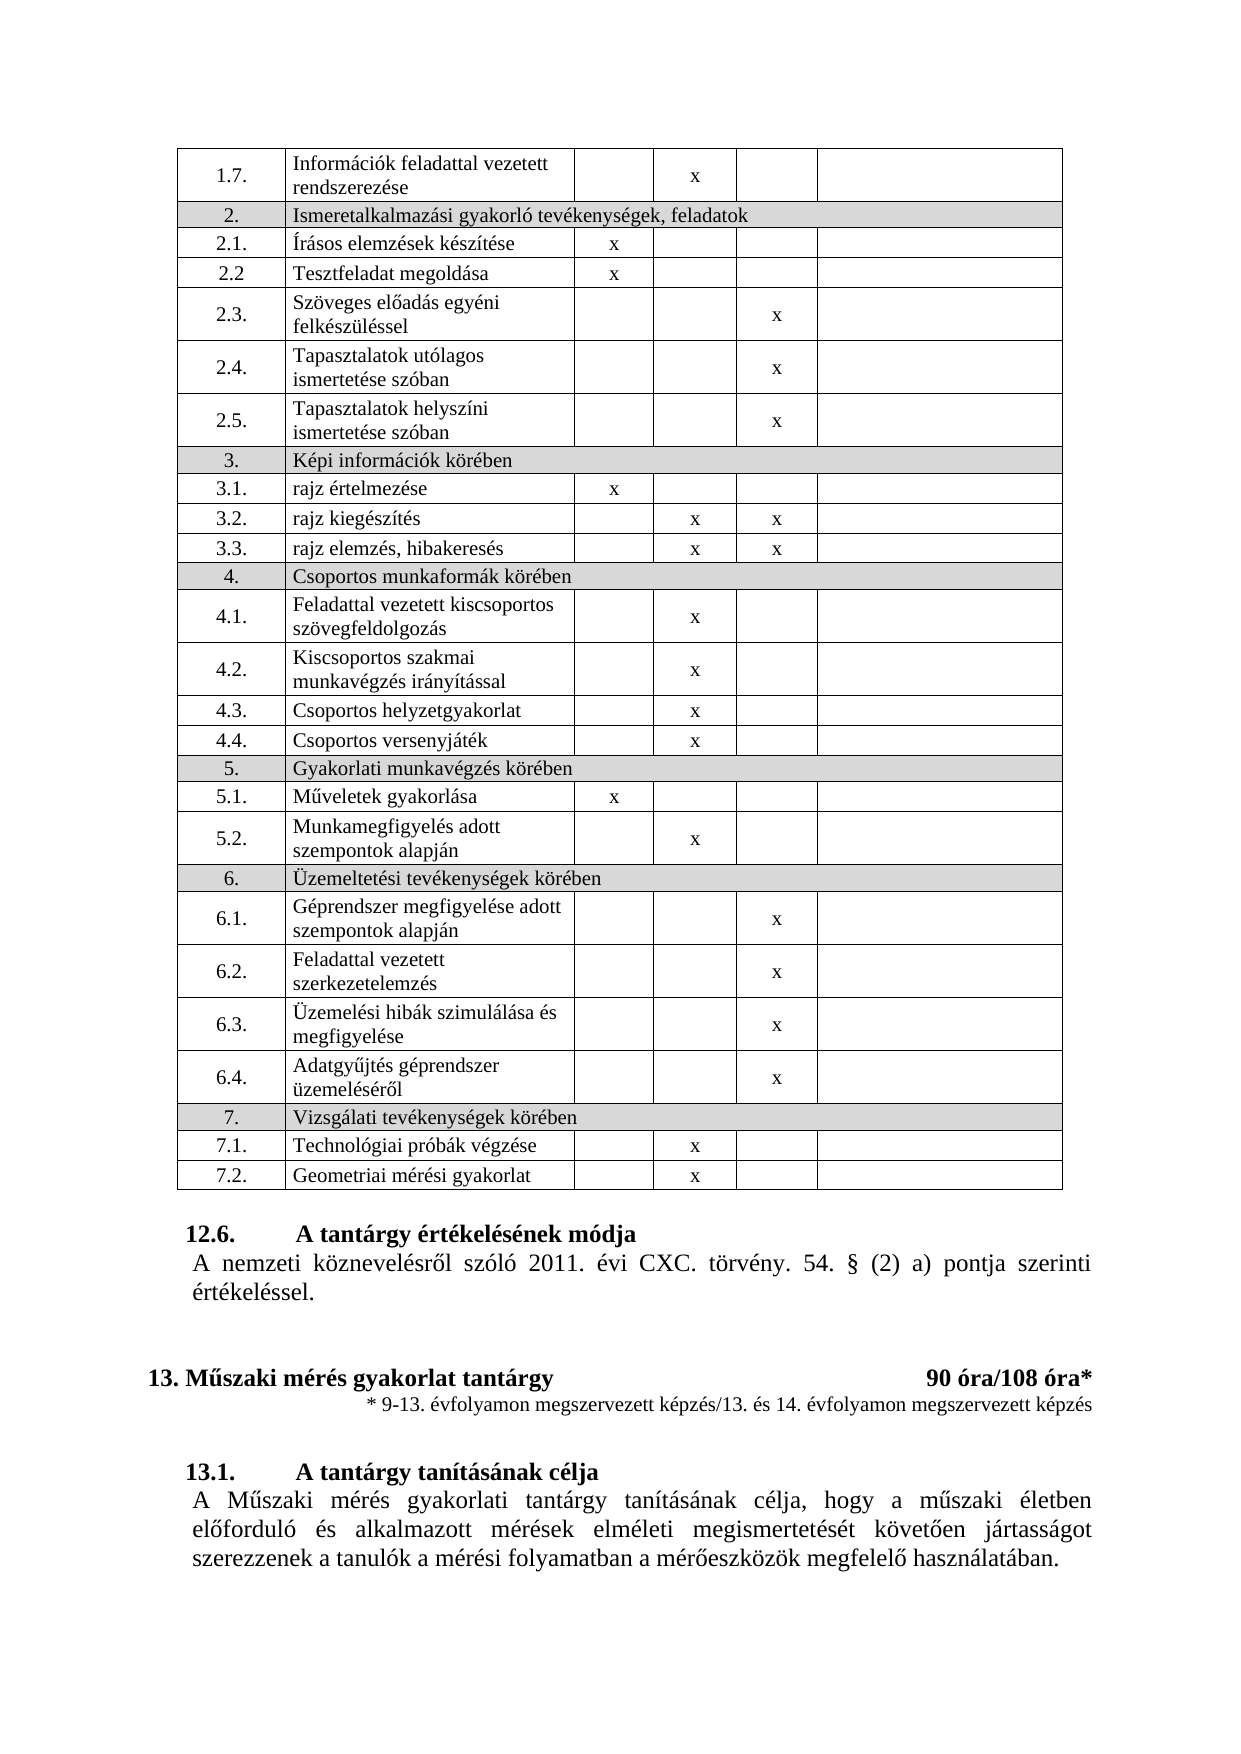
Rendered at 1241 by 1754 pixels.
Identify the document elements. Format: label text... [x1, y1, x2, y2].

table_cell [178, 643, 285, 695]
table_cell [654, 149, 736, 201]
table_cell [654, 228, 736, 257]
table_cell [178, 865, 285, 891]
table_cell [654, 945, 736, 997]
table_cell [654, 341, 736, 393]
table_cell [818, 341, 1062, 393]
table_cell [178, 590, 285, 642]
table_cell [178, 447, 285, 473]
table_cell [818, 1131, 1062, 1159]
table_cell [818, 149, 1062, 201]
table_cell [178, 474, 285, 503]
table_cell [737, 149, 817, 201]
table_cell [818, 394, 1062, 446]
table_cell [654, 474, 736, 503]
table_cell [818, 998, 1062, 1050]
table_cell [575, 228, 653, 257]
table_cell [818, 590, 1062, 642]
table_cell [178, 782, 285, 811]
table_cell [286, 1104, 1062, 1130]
text A Műszaki mérés gyakorlati tantárgy tanításának célja, hogy a műszaki életben előforduló és alkalmazott mérések elméleti megismertetését követően jártasságot szerezzenek a tanulók a mérési folyamatban a mérőeszközök megfelelő használatában. [192, 1486, 1093, 1572]
list A tantárgy értékelésének módja [185, 1219, 1093, 1248]
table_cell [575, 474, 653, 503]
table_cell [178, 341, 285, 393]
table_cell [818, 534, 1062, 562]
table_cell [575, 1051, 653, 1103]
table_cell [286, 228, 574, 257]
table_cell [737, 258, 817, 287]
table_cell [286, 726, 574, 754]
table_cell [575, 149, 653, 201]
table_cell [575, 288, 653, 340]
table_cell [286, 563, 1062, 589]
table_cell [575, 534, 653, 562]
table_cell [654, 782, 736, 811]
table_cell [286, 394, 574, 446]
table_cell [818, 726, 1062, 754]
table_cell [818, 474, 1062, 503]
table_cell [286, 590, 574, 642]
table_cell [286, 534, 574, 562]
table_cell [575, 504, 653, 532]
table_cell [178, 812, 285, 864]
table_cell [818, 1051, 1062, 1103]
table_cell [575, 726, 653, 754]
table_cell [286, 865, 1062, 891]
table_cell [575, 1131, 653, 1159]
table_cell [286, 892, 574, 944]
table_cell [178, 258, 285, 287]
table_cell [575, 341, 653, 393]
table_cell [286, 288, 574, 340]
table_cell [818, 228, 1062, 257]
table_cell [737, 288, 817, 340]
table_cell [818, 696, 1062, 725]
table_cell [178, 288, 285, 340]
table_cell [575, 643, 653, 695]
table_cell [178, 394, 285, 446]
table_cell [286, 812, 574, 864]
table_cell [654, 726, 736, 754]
text * 9-13. évfolyamon megszervezett képzés/13. és 14. évfolyamon megszervezett képzés [148, 1392, 1093, 1416]
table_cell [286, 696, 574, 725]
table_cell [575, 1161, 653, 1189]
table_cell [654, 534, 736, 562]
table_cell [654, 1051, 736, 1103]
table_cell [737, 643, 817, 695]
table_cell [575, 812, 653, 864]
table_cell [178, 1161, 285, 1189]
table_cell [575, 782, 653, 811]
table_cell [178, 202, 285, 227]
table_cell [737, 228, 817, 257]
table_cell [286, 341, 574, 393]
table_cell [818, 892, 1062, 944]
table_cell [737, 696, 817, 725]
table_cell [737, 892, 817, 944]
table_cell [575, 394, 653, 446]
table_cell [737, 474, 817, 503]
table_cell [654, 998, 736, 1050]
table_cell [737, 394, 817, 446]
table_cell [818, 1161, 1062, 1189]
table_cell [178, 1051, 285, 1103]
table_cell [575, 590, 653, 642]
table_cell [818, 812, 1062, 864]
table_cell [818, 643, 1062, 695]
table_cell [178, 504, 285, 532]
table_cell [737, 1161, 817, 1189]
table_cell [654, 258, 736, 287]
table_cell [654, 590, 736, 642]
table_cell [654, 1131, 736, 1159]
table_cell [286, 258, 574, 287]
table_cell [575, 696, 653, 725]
text A nemzeti köznevelésről szóló 2011. évi CXC. törvény. 54. § (2) a) pontja szerinti értékeléssel. [192, 1248, 1093, 1305]
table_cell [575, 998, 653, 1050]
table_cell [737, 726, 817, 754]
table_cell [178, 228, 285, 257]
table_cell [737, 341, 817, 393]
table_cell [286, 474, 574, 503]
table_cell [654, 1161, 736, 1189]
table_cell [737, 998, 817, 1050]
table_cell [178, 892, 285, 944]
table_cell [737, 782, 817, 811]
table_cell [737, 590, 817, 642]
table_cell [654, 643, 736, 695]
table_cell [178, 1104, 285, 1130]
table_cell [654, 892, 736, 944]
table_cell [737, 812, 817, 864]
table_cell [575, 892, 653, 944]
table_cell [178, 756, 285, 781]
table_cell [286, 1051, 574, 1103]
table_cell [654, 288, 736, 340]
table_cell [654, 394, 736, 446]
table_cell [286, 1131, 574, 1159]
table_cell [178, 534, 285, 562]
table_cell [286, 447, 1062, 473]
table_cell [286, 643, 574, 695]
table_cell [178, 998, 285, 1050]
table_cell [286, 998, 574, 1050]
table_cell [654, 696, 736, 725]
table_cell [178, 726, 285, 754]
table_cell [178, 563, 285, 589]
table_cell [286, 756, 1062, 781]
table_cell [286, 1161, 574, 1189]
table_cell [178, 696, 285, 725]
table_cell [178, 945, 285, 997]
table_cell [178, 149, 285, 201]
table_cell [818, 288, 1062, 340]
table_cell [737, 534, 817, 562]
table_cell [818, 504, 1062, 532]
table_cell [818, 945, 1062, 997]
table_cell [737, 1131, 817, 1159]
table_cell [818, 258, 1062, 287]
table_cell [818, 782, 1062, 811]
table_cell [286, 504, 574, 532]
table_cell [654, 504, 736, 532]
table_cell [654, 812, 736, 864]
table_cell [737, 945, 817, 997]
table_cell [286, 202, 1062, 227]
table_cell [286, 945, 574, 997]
list Műszaki mérés gyakorlat tantárgy 90 óra/108 óra* [148, 1363, 1093, 1392]
list A tantárgy tanításának célja [185, 1457, 1093, 1486]
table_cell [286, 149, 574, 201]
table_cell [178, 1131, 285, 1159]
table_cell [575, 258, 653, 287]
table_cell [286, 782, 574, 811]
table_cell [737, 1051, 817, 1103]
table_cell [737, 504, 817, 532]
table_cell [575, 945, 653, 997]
